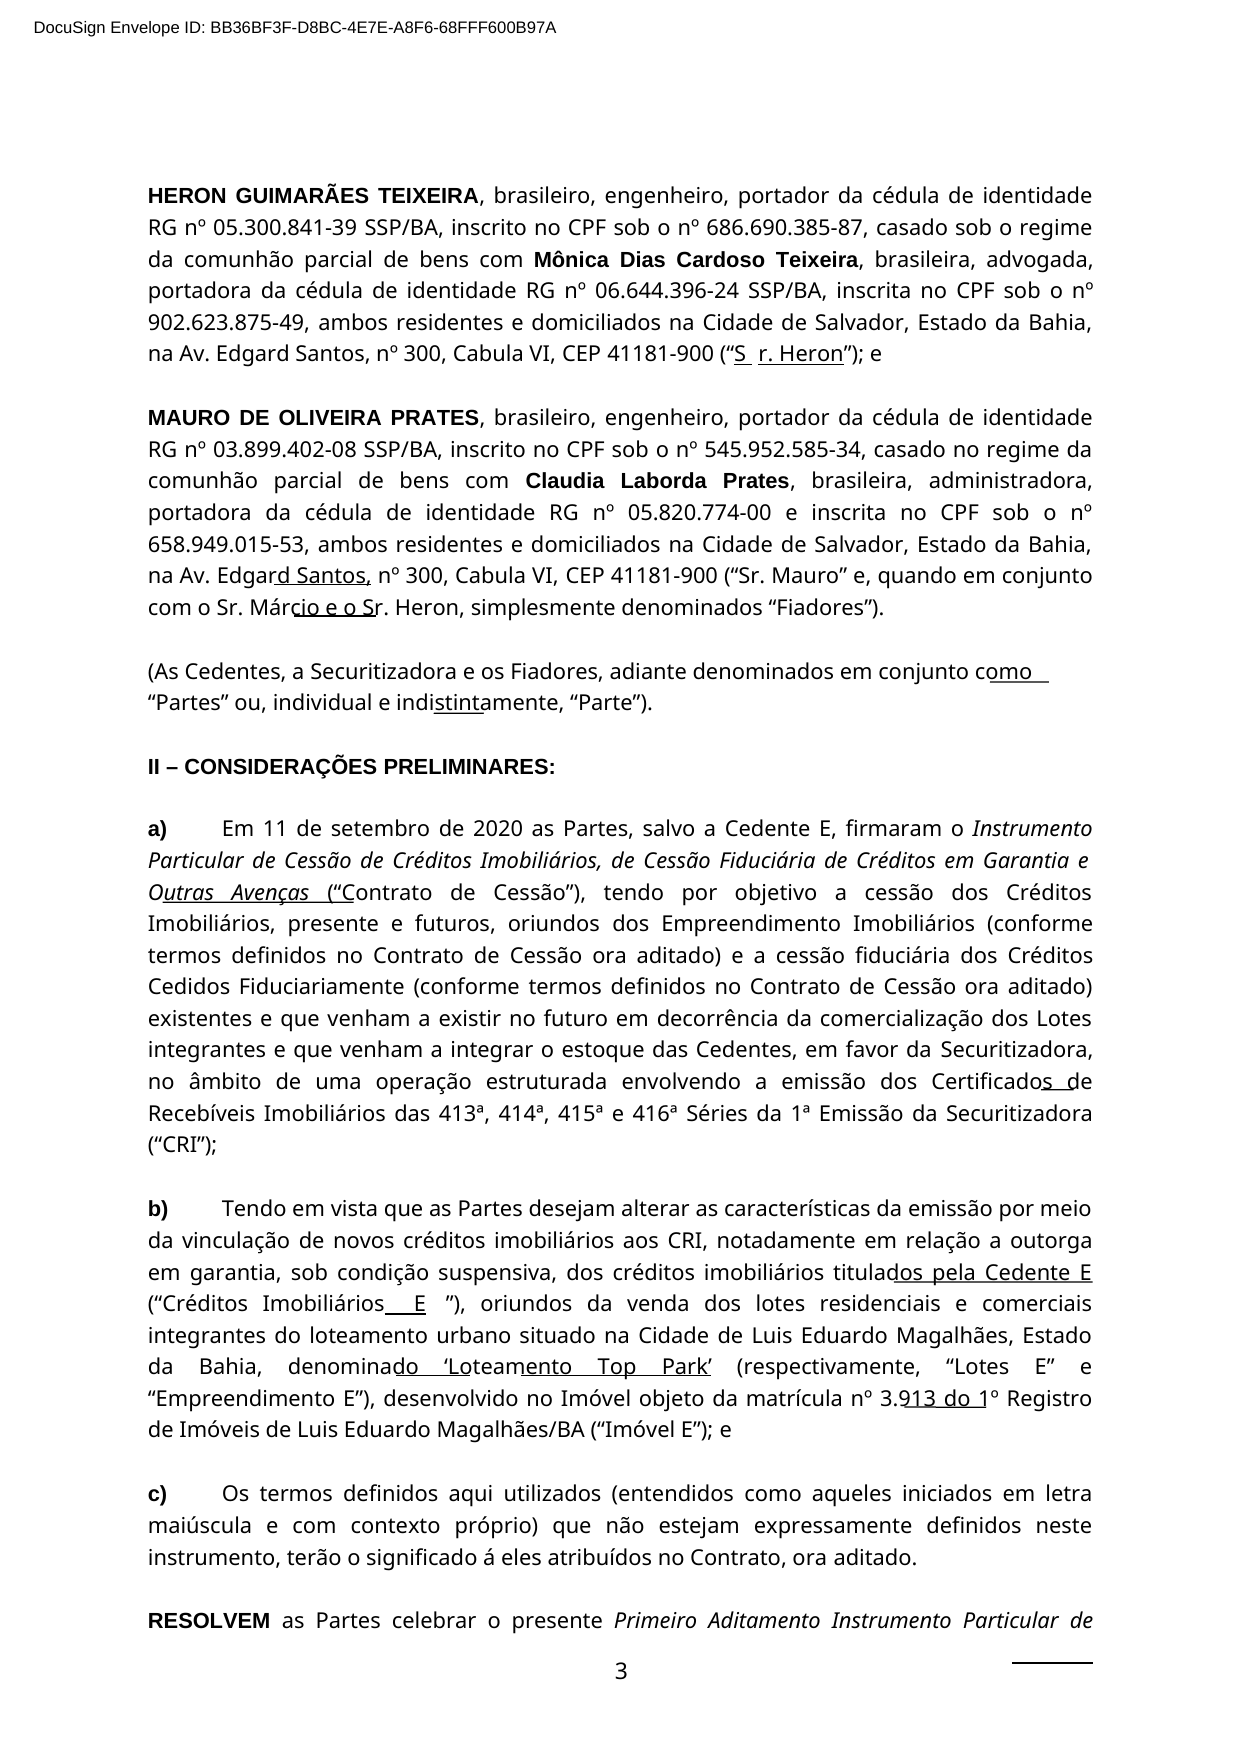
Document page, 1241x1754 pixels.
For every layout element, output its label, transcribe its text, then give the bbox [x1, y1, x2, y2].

list Os termos definidos aqui utilizados (entendidos como aqueles iniciados em letra maiúscula e com contexto próprio) que não estejam expressamente definidos neste instrumento, terão o significado á eles atribuídos no Contrato, ora aditado. [148, 1478, 1093, 1571]
list Em 11 de setembro de 2020 as Partes, salvo a Cedente E, firmaram o Instrumento Particular de Cessão de Créditos Imobiliários, de Cessão Fiduciária de Créditos em Garantia e Outras Avenças (“Contrato de Cessão”), tendo por objetivo a cessão dos Créditos Imobiliários, presente e futuros, oriundos dos Empreendimento Imobiliários (conforme termos definidos no Contrato de Cessão ora aditado) e a cessão fiduciária dos Créditos Cedidos Fiduciariamente (conforme termos definidos no Contrato de Cessão ora aditado) existentes e que venham a existir no futuro em decorrência da comercialização dos Lotes integrantes e que venham a integrar o estoque das Cedentes, em favor da Securitizadora, no âmbito de uma operação estruturada envolvendo a emissão dos Certificados de Recebíveis Imobiliários das 413ª, 414ª, 415ª e 416ª Séries da 1ª Emissão da Securitizadora (“CRI”); [148, 813, 1093, 1159]
text (As Cedentes, a Securitizadora e os Fiadores, adiante denominados em conjunto como “Partes” ou, individual e indistintamente, “Parte”). [148, 656, 1109, 717]
list Tendo em vista que as Partes desejam alterar as características da emissão por meio da vinculação de novos créditos imobiliários aos CRI, notadamente em relação a outorga em garantia, sob condição suspensiva, dos créditos imobiliários titulados pela Cedente E (“Créditos Imobiliários E ”), oriundos da venda dos lotes residenciais e comerciais integrantes do loteamento urbano situado na Cidade de Luis Eduardo Magalhães, Estado da Bahia, denominado ‘Loteamento Top Park’ (respectivamente, “Lotes E” e “Empreendimento E”), desenvolvido no Imóvel objeto da matrícula nº 3.913 do 1º Registro de Imóveis de Luis Eduardo Magalhães/BA (“Imóvel E”); e [148, 1193, 1093, 1444]
subtitle II – CONSIDERAÇÕES PRELIMINARES: [148, 754, 1205, 779]
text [148, 1606, 1093, 1635]
text MAURO DE OLIVEIRA PRATES, brasileiro, engenheiro, portador da cédula de identidade RG nº 03.899.402-08 SSP/BA, inscrito no CPF sob o nº 545.952.585-34, casado no regime da comunhão parcial de bens com Claudia Laborda Prates, brasileira, administradora, portadora da cédula de identidade RG nº 05.820.774-00 e inscrita no CPF sob o nº 658.949.015-53, ambos residentes e domiciliados na Cidade de Salvador, Estado da Bahia, na Av. Edgard Santos, nº 300, Cabula VI, CEP 41181-900 (“Sr. Mauro” e, quando em conjunto com o Sr. Márcio e o Sr. Heron, simplesmente denominados “Fiadores”). [148, 402, 1093, 621]
text HERON GUIMARÃES TEIXEIRA, brasileiro, engenheiro, portador da cédula de identidade RG nº 05.300.841-39 SSP/BA, inscrito no CPF sob o nº 686.690.385-87, casado sob o regime da comunhão parcial de bens com Mônica Dias Cardoso Teixeira, brasileira, advogada, portadora da cédula de identidade RG nº 06.644.396-24 SSP/BA, inscrita no CPF sob o nº 902.623.875-49, ambos residentes e domiciliados na Cidade de Salvador, Estado da Bahia, na Av. Edgard Santos, nº 300, Cabula VI, CEP 41181-900 (“S r. Heron”); e [148, 181, 1093, 368]
